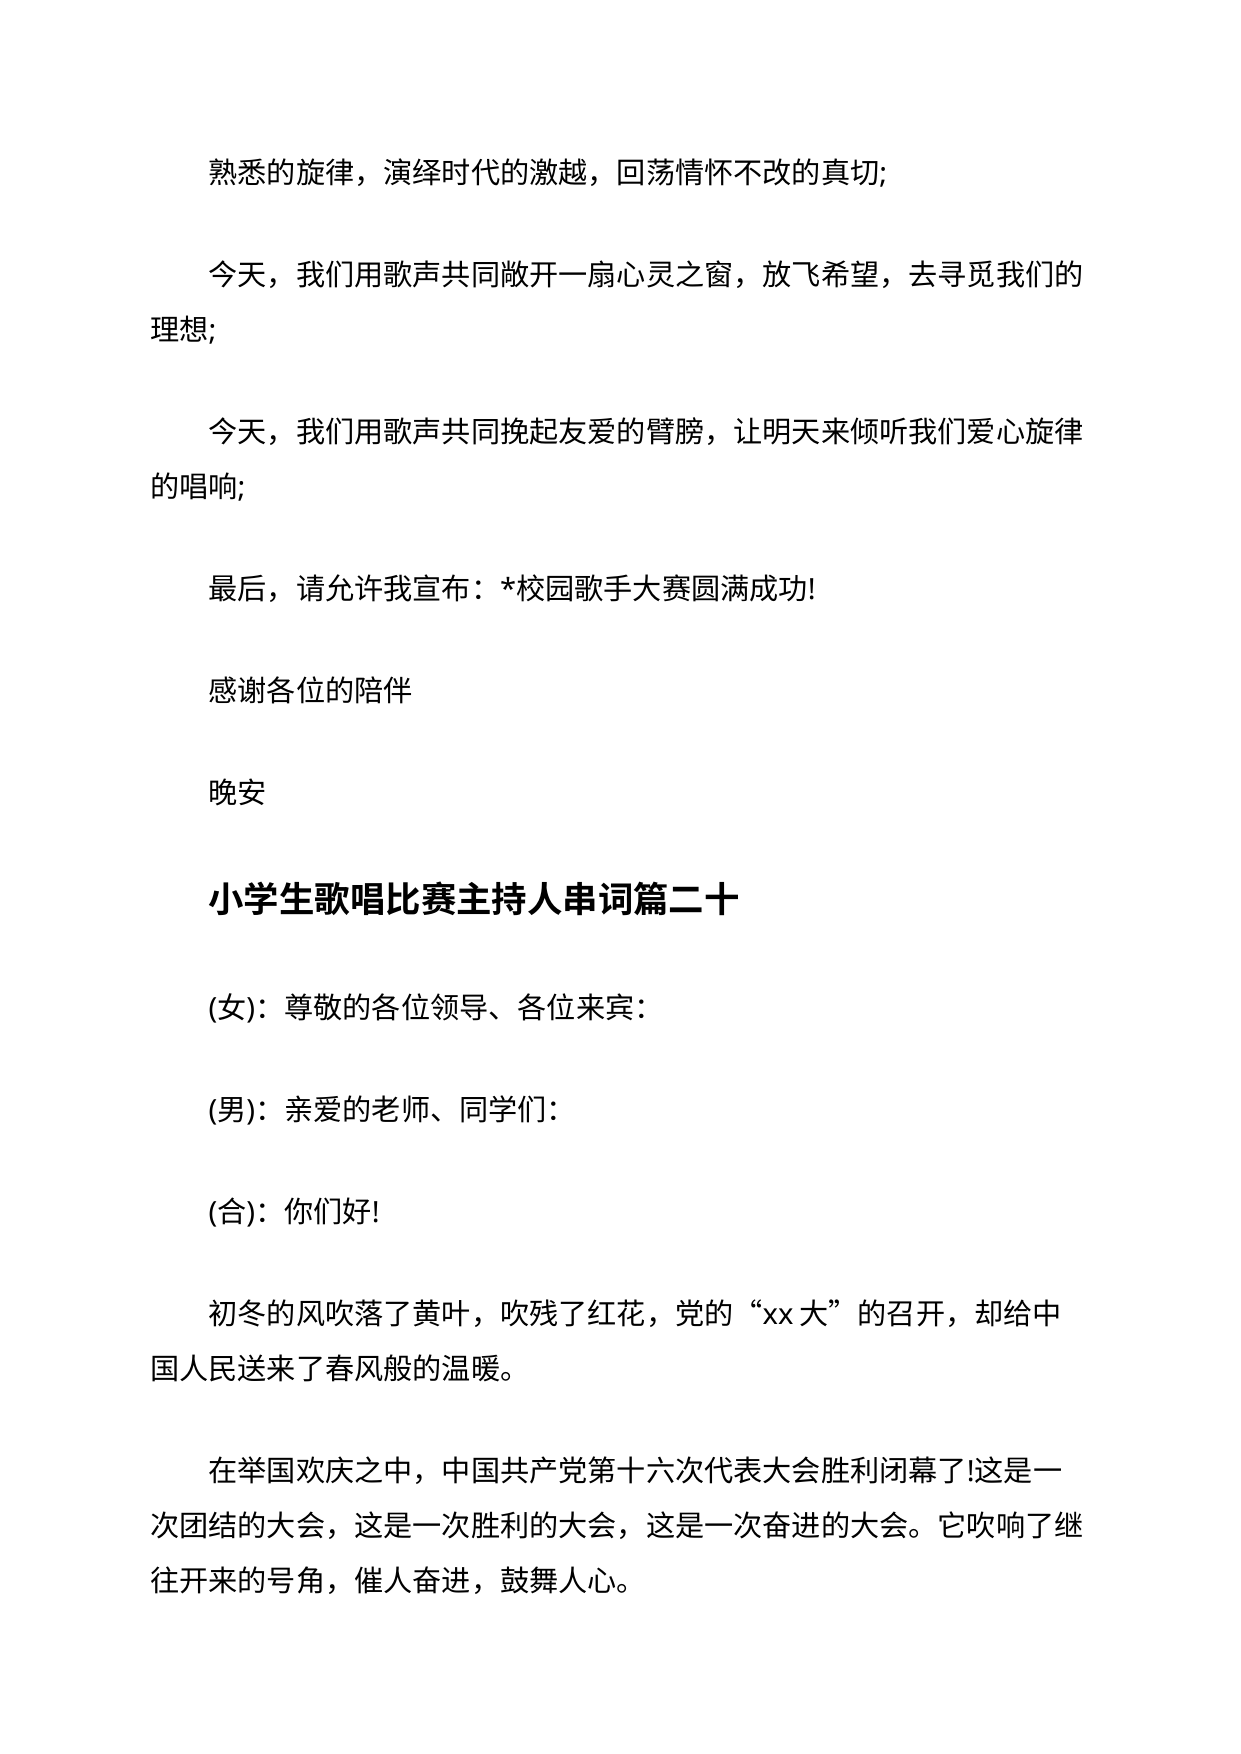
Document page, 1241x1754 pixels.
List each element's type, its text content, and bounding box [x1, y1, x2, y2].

text 熟悉的旋律，演绎时代的激越，回荡情怀不改的真切; [150, 150, 1090, 192]
text 小学生歌唱比赛主持人串词篇二十 [150, 871, 1090, 922]
text (合)：你们好! [150, 1189, 1090, 1231]
text (女)：尊敬的各位领导、各位来宾： [150, 985, 1090, 1027]
text 初冬的风吹落了黄叶，吹残了红花，党的“xx大”的召开，却给中国人民送来了春风般的温暖。 [150, 1291, 1090, 1388]
text 在举国欢庆之中，中国共产党第十六次代表大会胜利闭幕了!这是一次团结的大会，这是一次胜利的大会，这是一次奋进的大会。它吹响了继往开来的号角，催人奋进，鼓舞人心。 [150, 1447, 1090, 1599]
text 今天，我们用歌声共同敞开一扇心灵之窗，放飞希望，去寻觅我们的理想; [150, 252, 1090, 349]
text (男)：亲爱的老师、同学们： [150, 1087, 1090, 1129]
text 今天，我们用歌声共同挽起友爱的臂膀，让明天来倾听我们爱心旋律的唱响; [150, 409, 1090, 506]
text 晚安 [150, 769, 1090, 812]
text 感谢各位的陪伴 [150, 668, 1090, 710]
text 最后，请允许我宣布：*校园歌手大赛圆满成功! [150, 566, 1090, 608]
